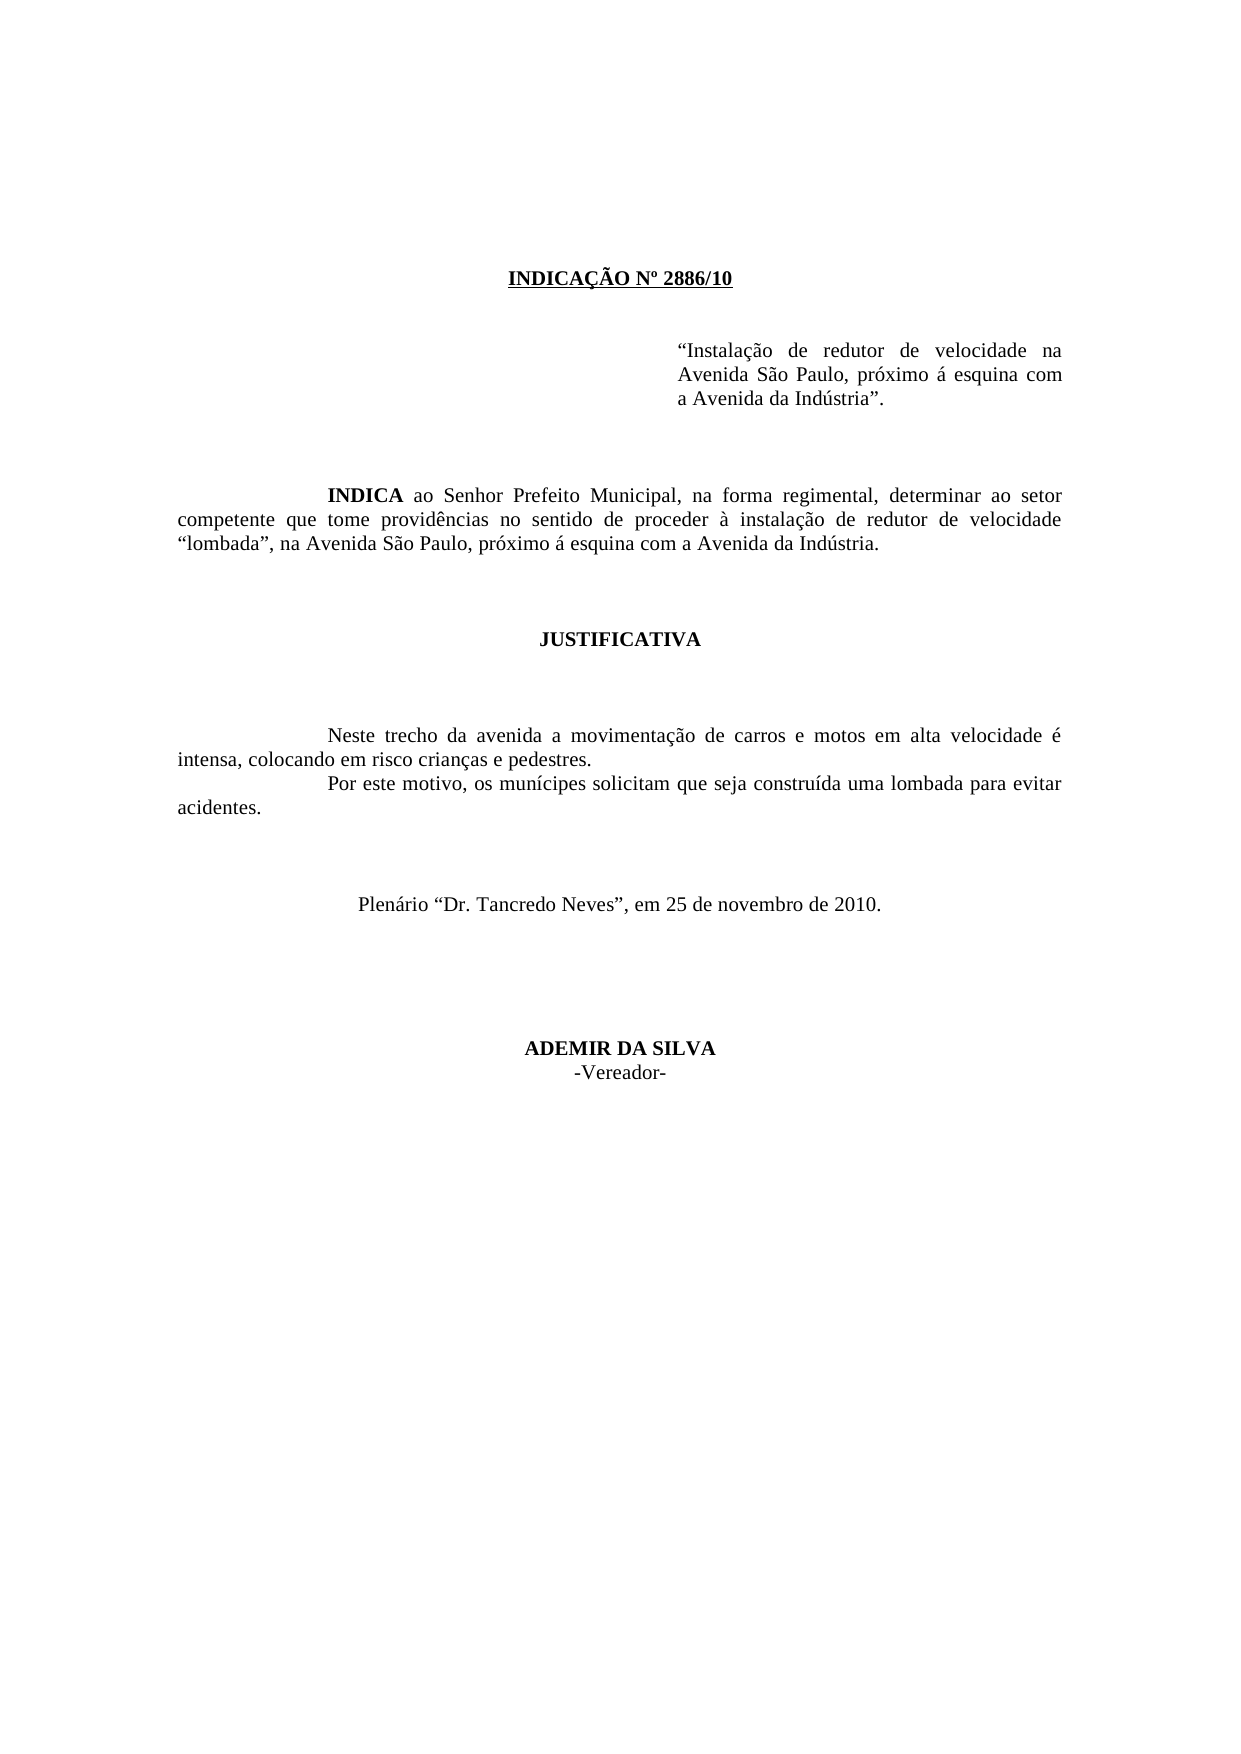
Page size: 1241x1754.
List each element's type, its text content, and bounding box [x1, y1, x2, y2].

text INDICA ao Senhor Prefeito Municipal, na forma regimental, determinar ao setor competente que tome providências no sentido de proceder à instalação de redutor de velocidade “lombada”, na Avenida São Paulo, próximo á esquina com a Avenida da Indústria. [177, 482, 1063, 554]
text Neste trecho da avenida a movimentação de carros e motos em alta velocidade é intensa, colocando em risco crianças e pedestres. [177, 723, 1063, 771]
text ADEMIR DA SILVA [177, 1036, 1063, 1060]
text Por este motivo, os munícipes solicitam que seja construída uma lombada para evitar acidentes. [177, 771, 1063, 819]
text “Instalação de redutor de velocidade na Avenida São Paulo, próximo á esquina com a Avenida da Indústria”. [677, 338, 1063, 410]
text Plenário “Dr. Tancredo Neves”, em 25 de novembro de 2010. [177, 891, 1063, 916]
text -Vereador- [177, 1060, 1063, 1084]
text INDICAÇÃO Nº 2886/10 [177, 266, 1063, 290]
text JUSTIFICATIVA [177, 627, 1063, 651]
